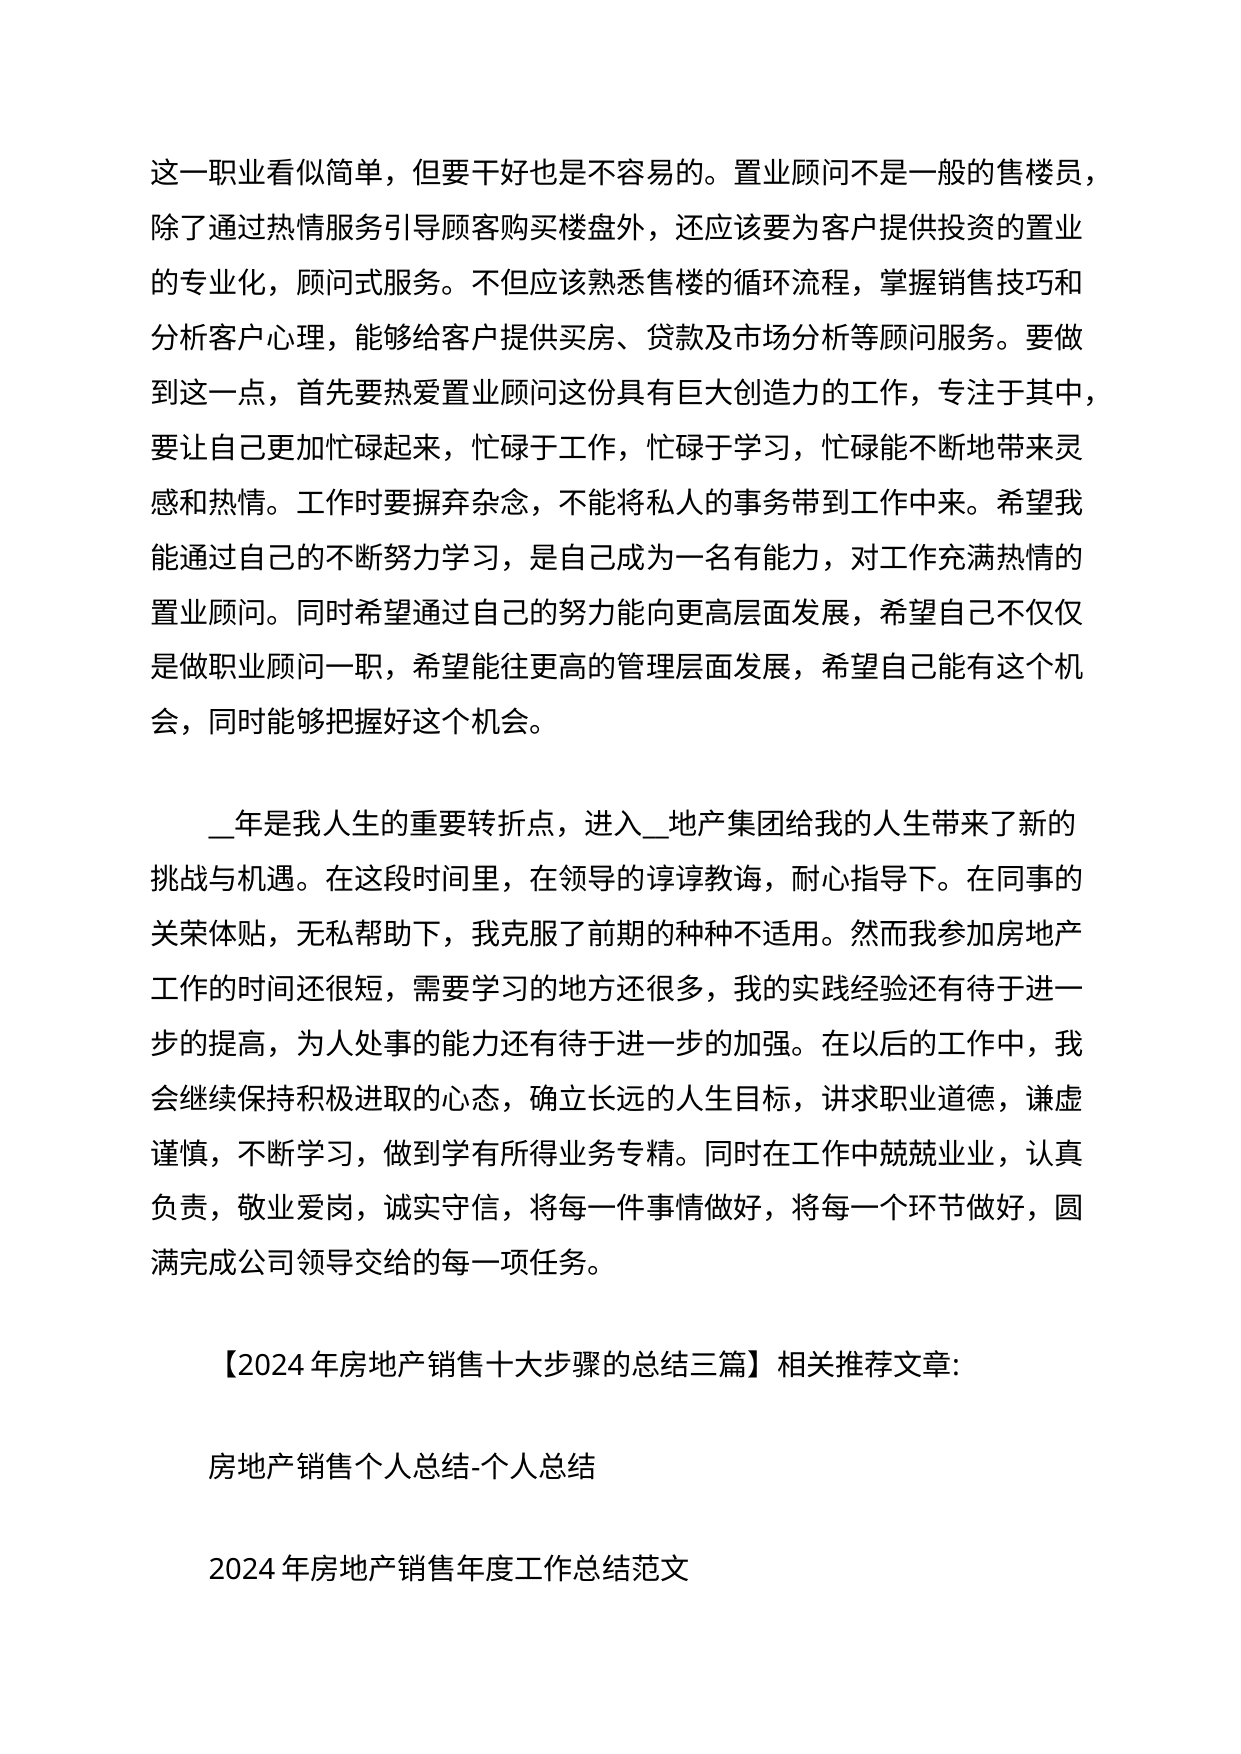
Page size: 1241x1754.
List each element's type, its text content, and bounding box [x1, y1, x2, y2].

text 房地产销售个人总结-个人总结 [150, 1444, 1090, 1486]
text 2024年房地产销售年度工作总结范文 [150, 1546, 1090, 1588]
text 【2024年房地产销售十大步骤的总结三篇】相关推荐文章: [150, 1342, 1090, 1384]
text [150, 150, 1090, 741]
text __年是我人生的重要转折点，进入__地产集团给我的人生带来了新的挑战与机遇。在这段时间里，在领导的谆谆教诲，耐心指导下。在同事的关荣体贴，无私帮助下，我克服了前期的种种不适用。然而我参加房地产工作的时间还很短，需要学习的地方还很多，我的实践经验还有待于进一步的提高，为人处事的能力还有待于进一步的加强。在以后的工作中，我会继续保持积极进取的心态，确立长远的人生目标，讲求职业道德，谦虚谨慎，不断学习，做到学有所得业务专精。同时在工作中兢兢业业，认真负责，敬业爱岗，诚实守信，将每一件事情做好，将每一个环节做好，圆满完成公司领导交给的每一项任务。 [150, 801, 1090, 1282]
